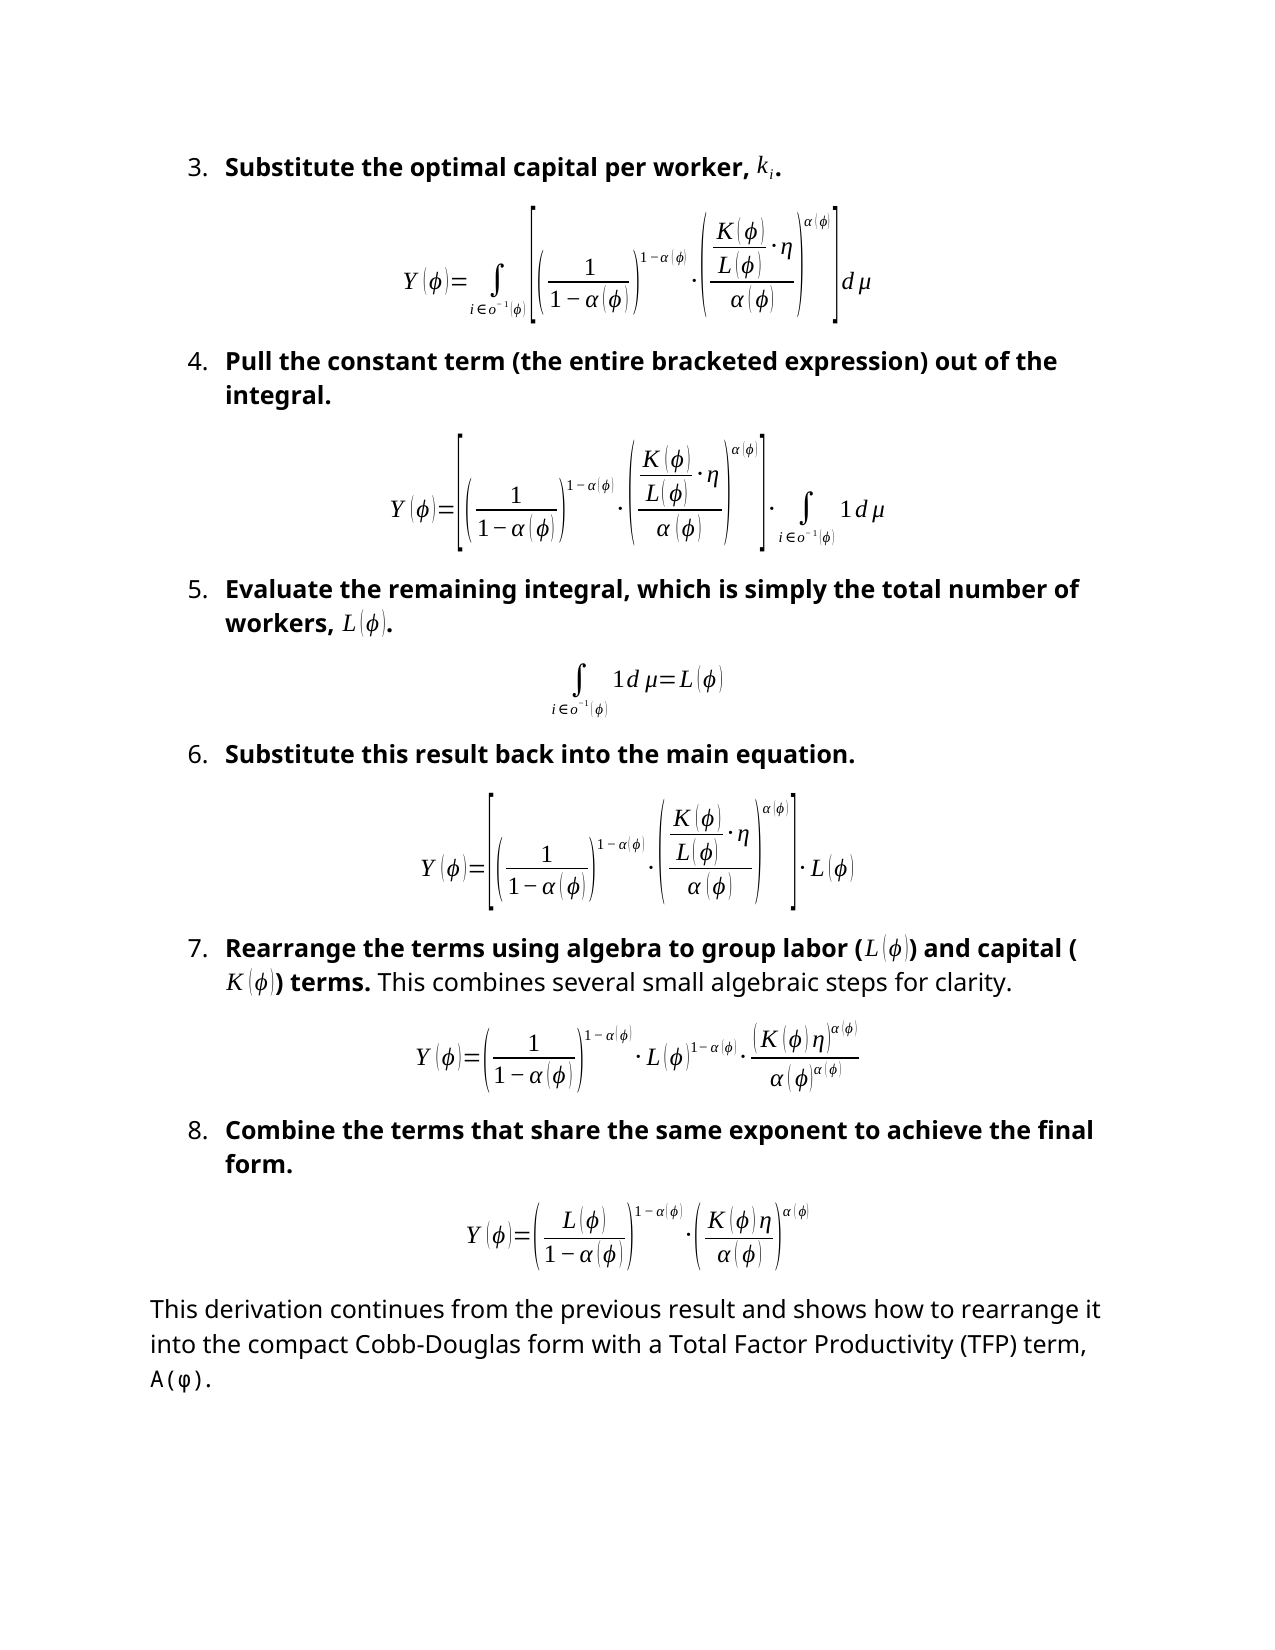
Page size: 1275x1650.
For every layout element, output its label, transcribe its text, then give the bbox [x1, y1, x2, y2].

list Evaluate the remaining integral, which is simply the total number of workers, . [187, 572, 1125, 640]
list Substitute the optimal capital per worker, . [187, 150, 1125, 184]
list Rearrange the terms using algebra to group labor () and capital () terms. This combines several small algebraic steps for clarity. [187, 931, 1125, 999]
list Pull the constant term (the entire bracketed expression) out of the integral. [187, 344, 1125, 412]
text This derivation continues from the previous result and shows how to rearrange it into the compact Cobb-Douglas form with a Total Factor Productivity (TFP) term, A(φ). [150, 1292, 1125, 1394]
list Substitute this result back into the main equation. [187, 737, 1125, 771]
list Combine the terms that share the same exponent to achieve the final form. [187, 1113, 1125, 1181]
